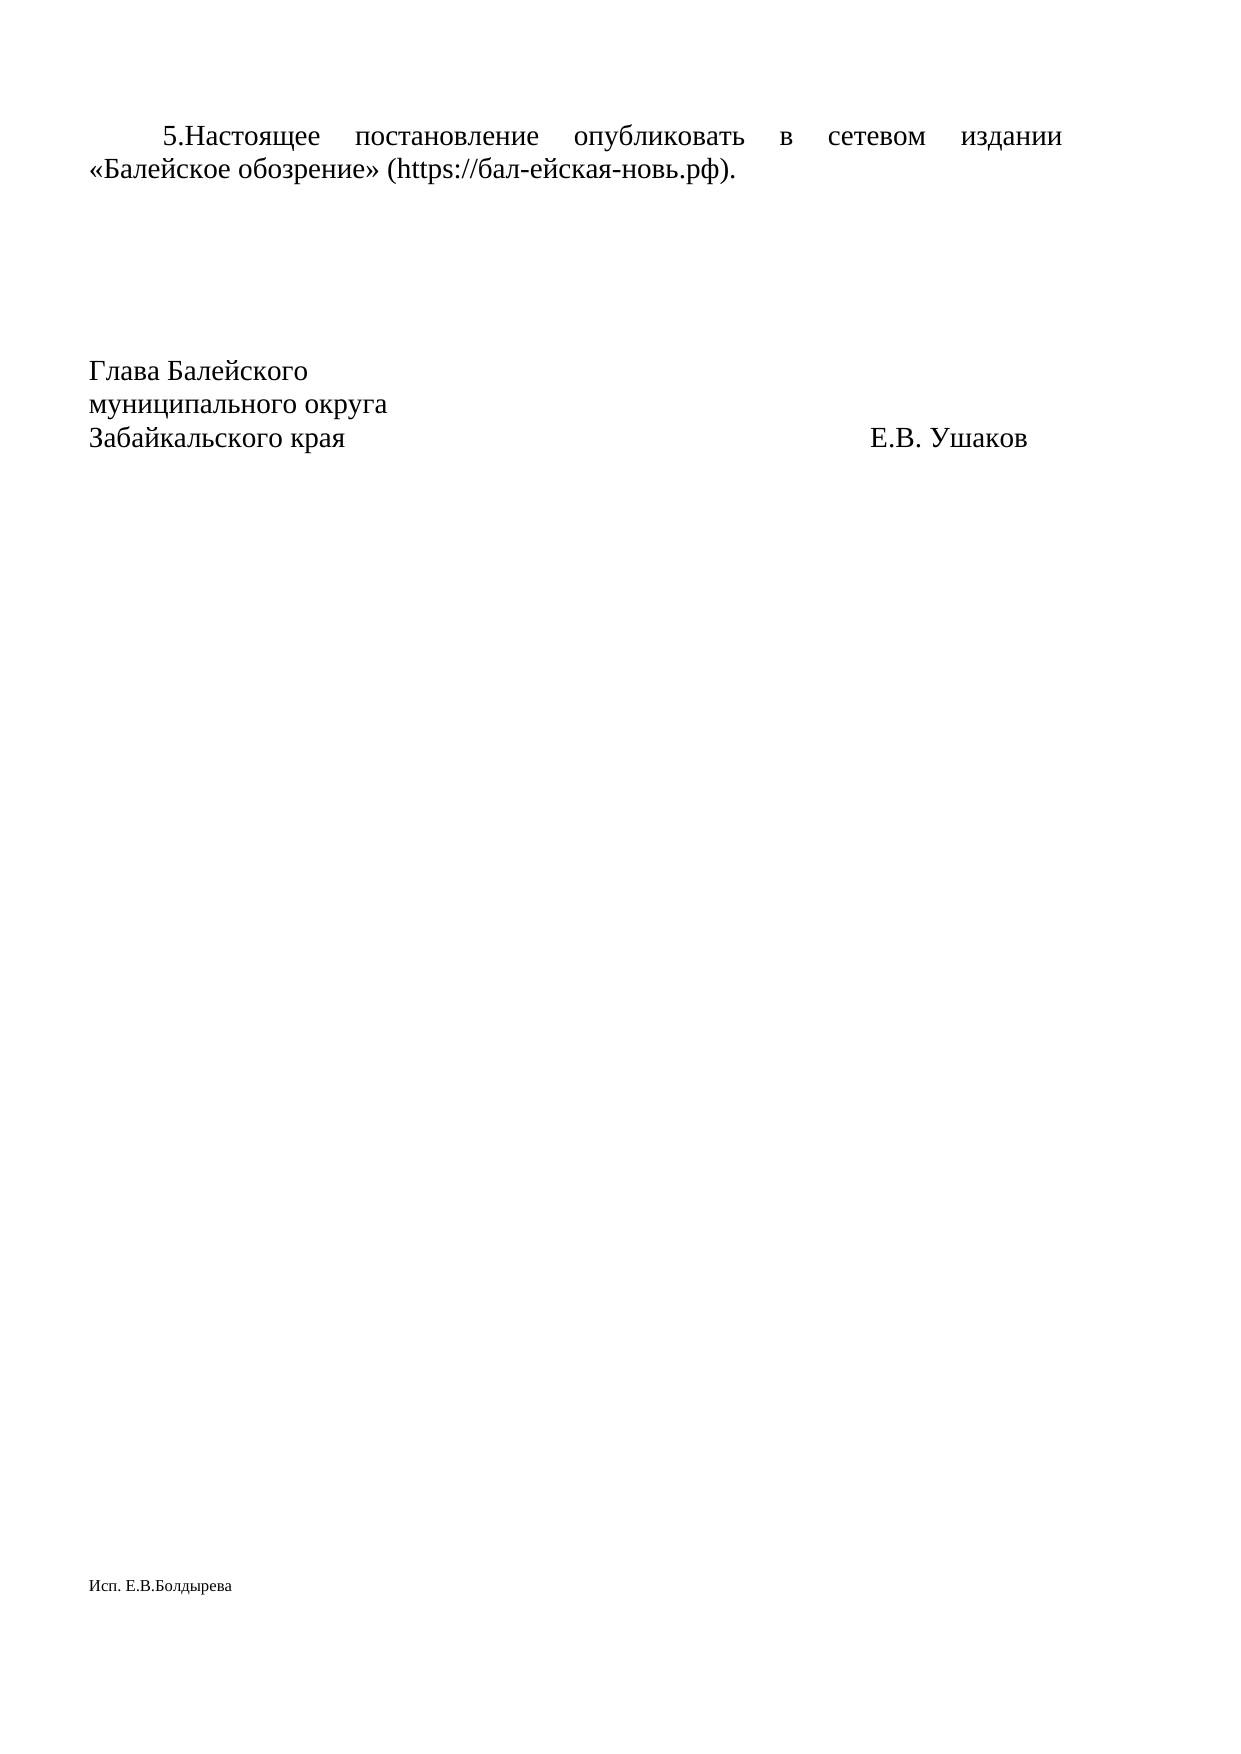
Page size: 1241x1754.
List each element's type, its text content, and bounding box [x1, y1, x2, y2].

text Исп. Е.В.Болдырева [89, 1551, 1063, 1594]
text Забайкальского края Е.В. Ушаков [89, 420, 1063, 453]
text Глава Балейского [89, 353, 1063, 386]
text 5.Настоящее постановление опубликовать в сетевом издании «Балейское обозрение» (https://бал-ейская-новь.рф). [89, 118, 1063, 185]
text муниципального округа [89, 386, 1063, 420]
